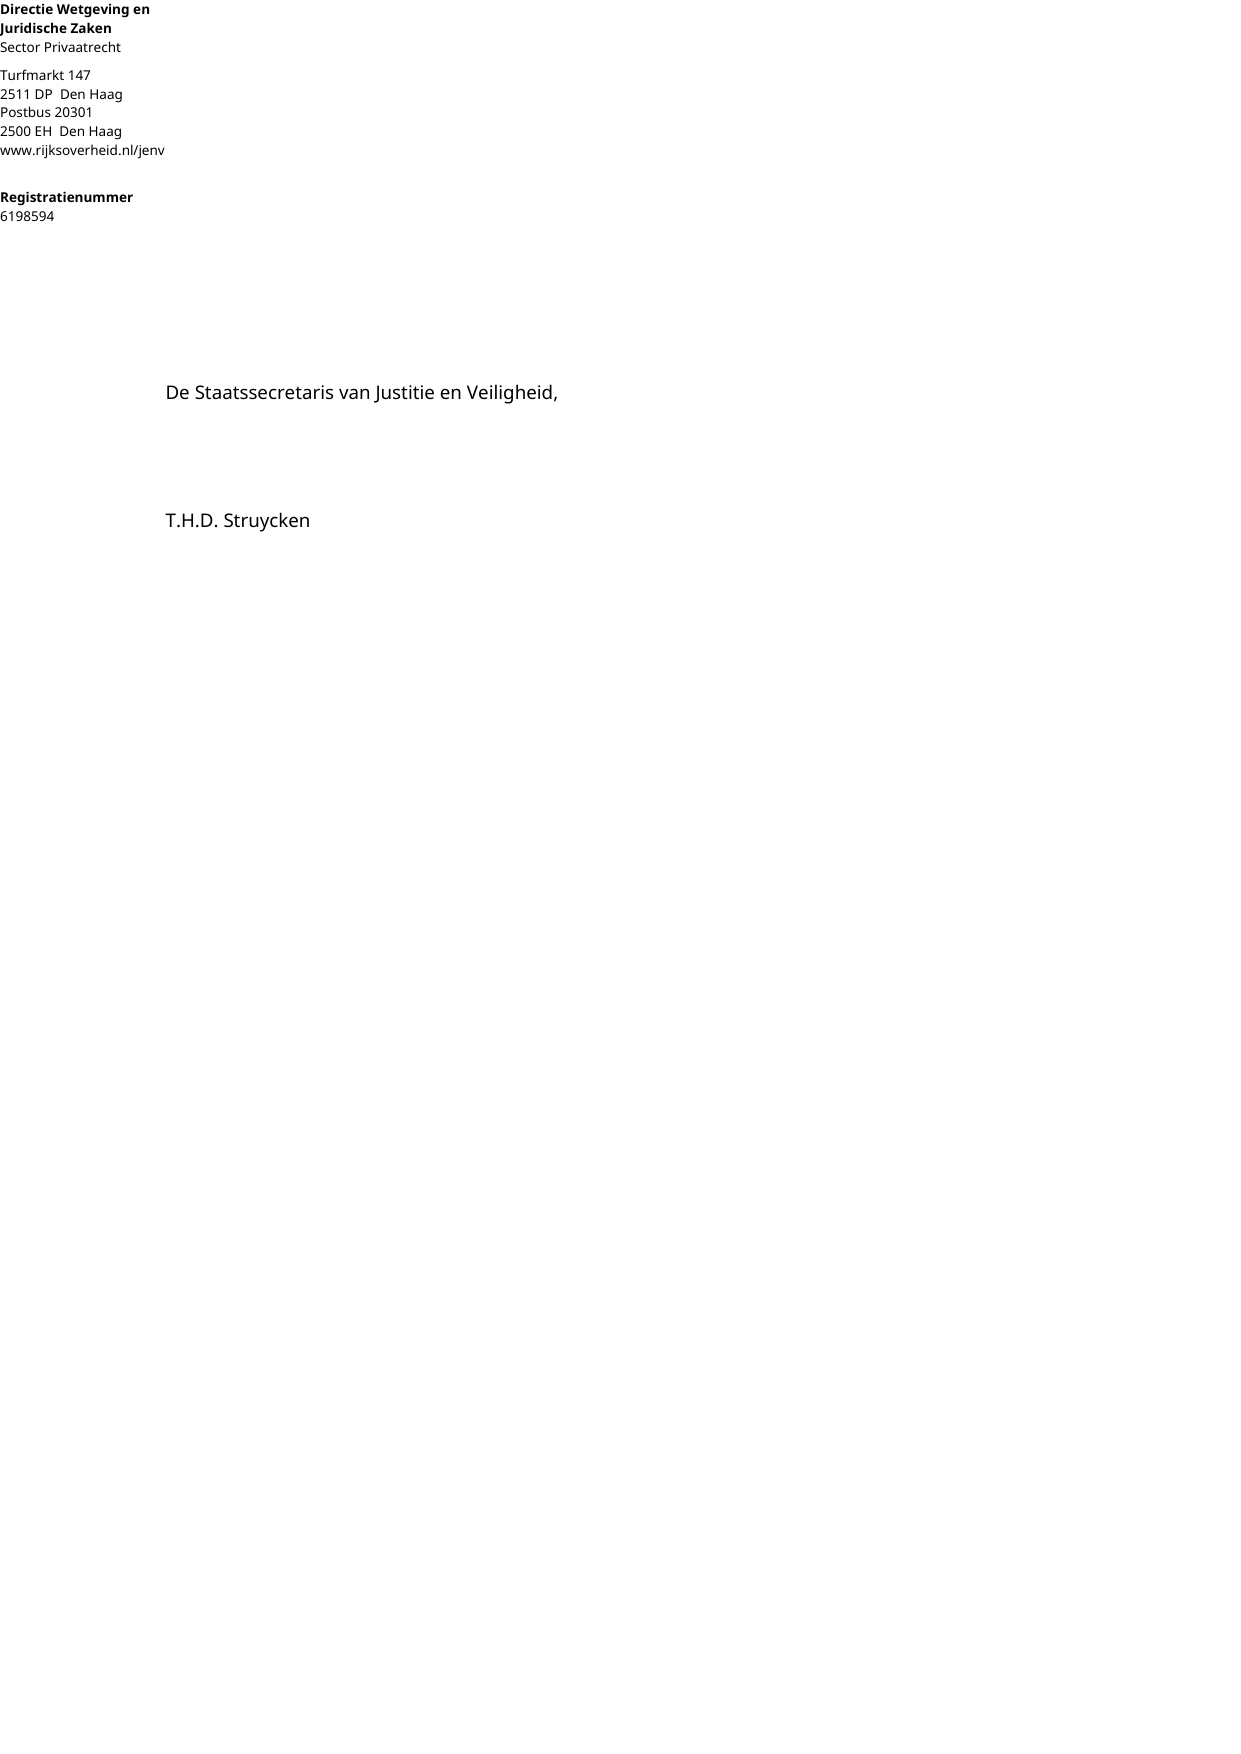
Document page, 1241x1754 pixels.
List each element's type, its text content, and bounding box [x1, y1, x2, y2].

text De Staatssecretaris van Justitie en Veiligheid, [165, 379, 951, 405]
text T.H.D. Struycken [165, 507, 951, 533]
